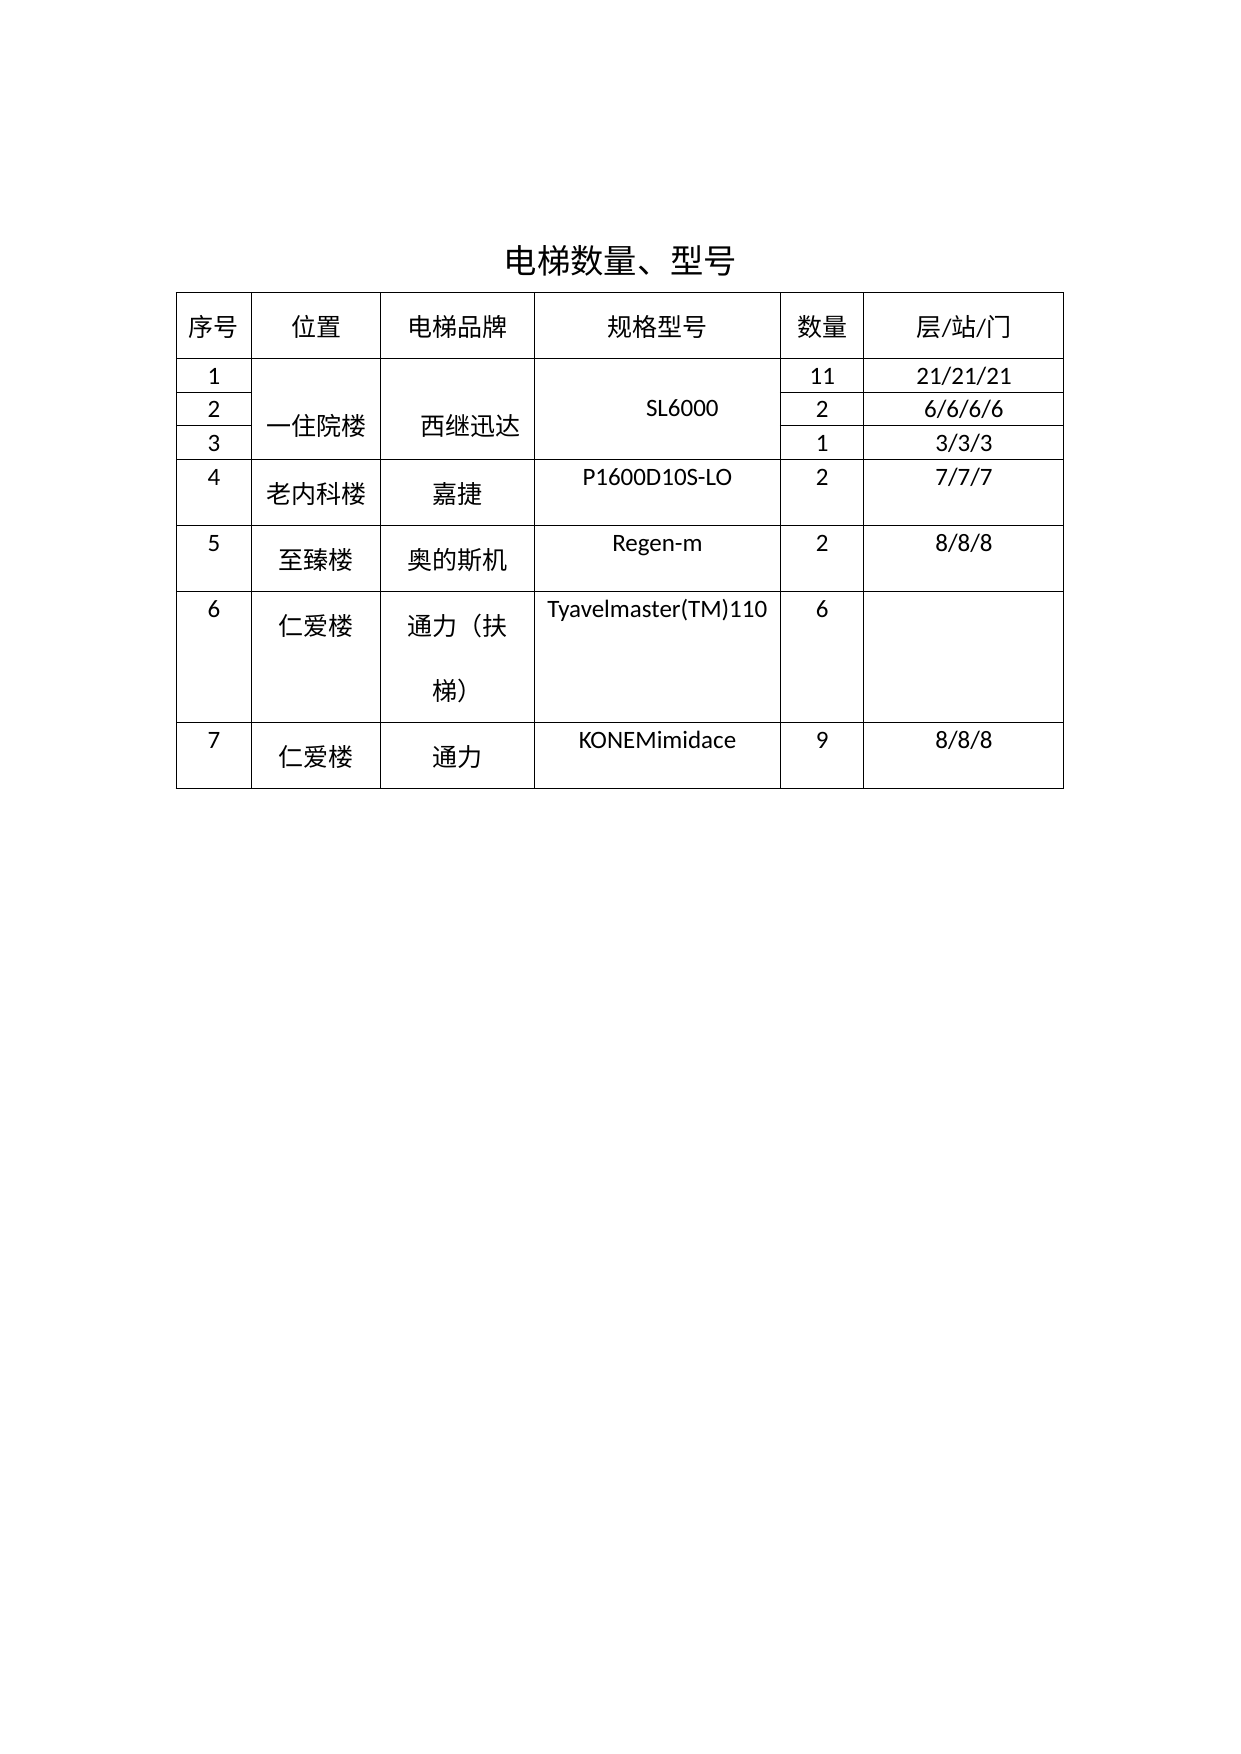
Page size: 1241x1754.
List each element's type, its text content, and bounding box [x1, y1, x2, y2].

table_cell Regen-m [535, 526, 780, 591]
text 电梯数量、型号 [187, 227, 1053, 292]
table_cell 5 [177, 526, 251, 591]
table_header 规格型号 [535, 293, 780, 358]
table_cell 通力（扶梯） [381, 592, 534, 722]
table_cell P1600D10S-LO [535, 460, 780, 525]
table_header 层/站/门 [864, 293, 1063, 358]
table_cell 21/21/21 [864, 359, 1063, 392]
table_cell 6/6/6/6 [864, 393, 1063, 425]
table_cell [864, 592, 1063, 722]
table_cell 9 [781, 723, 863, 788]
table_cell 仁爱楼 [252, 592, 380, 722]
table_cell 7/7/7 [864, 460, 1063, 525]
table_cell 11 [781, 359, 863, 392]
table_cell 2 [781, 526, 863, 591]
table_cell 2 [781, 393, 863, 425]
table_cell 3 [177, 426, 251, 459]
table_cell 3/3/3 [864, 426, 1063, 459]
table_cell 奥的斯机 [381, 526, 534, 591]
table_cell 仁爱楼 [252, 723, 380, 788]
table_header 电梯品牌 [381, 293, 534, 358]
table_cell 1 [177, 359, 251, 392]
table_cell 通力 [381, 723, 534, 788]
table_cell 老内科楼 [252, 460, 380, 525]
table_cell KONEMimidace [535, 723, 780, 788]
table_header 序号 [177, 293, 251, 358]
table_cell 嘉捷 [381, 460, 534, 525]
table_cell 6 [781, 592, 863, 722]
table_cell 2 [177, 393, 251, 425]
table_cell 一住院楼 [252, 359, 380, 459]
table_cell 8/8/8 [864, 526, 1063, 591]
table_cell 7 [177, 723, 251, 788]
table_cell 2 [781, 460, 863, 525]
table_cell 至臻楼 [252, 526, 380, 591]
table_cell 8/8/8 [864, 723, 1063, 788]
table_cell 4 [177, 460, 251, 525]
table_cell 6 [177, 592, 251, 722]
table_cell Tyavelmaster(TM)110 [535, 592, 780, 722]
table_cell 1 [781, 426, 863, 459]
table_cell SL6000 [535, 359, 780, 459]
table_cell 西继迅达 [381, 359, 534, 459]
table_header 数量 [781, 293, 863, 358]
table_header 位置 [252, 293, 380, 358]
